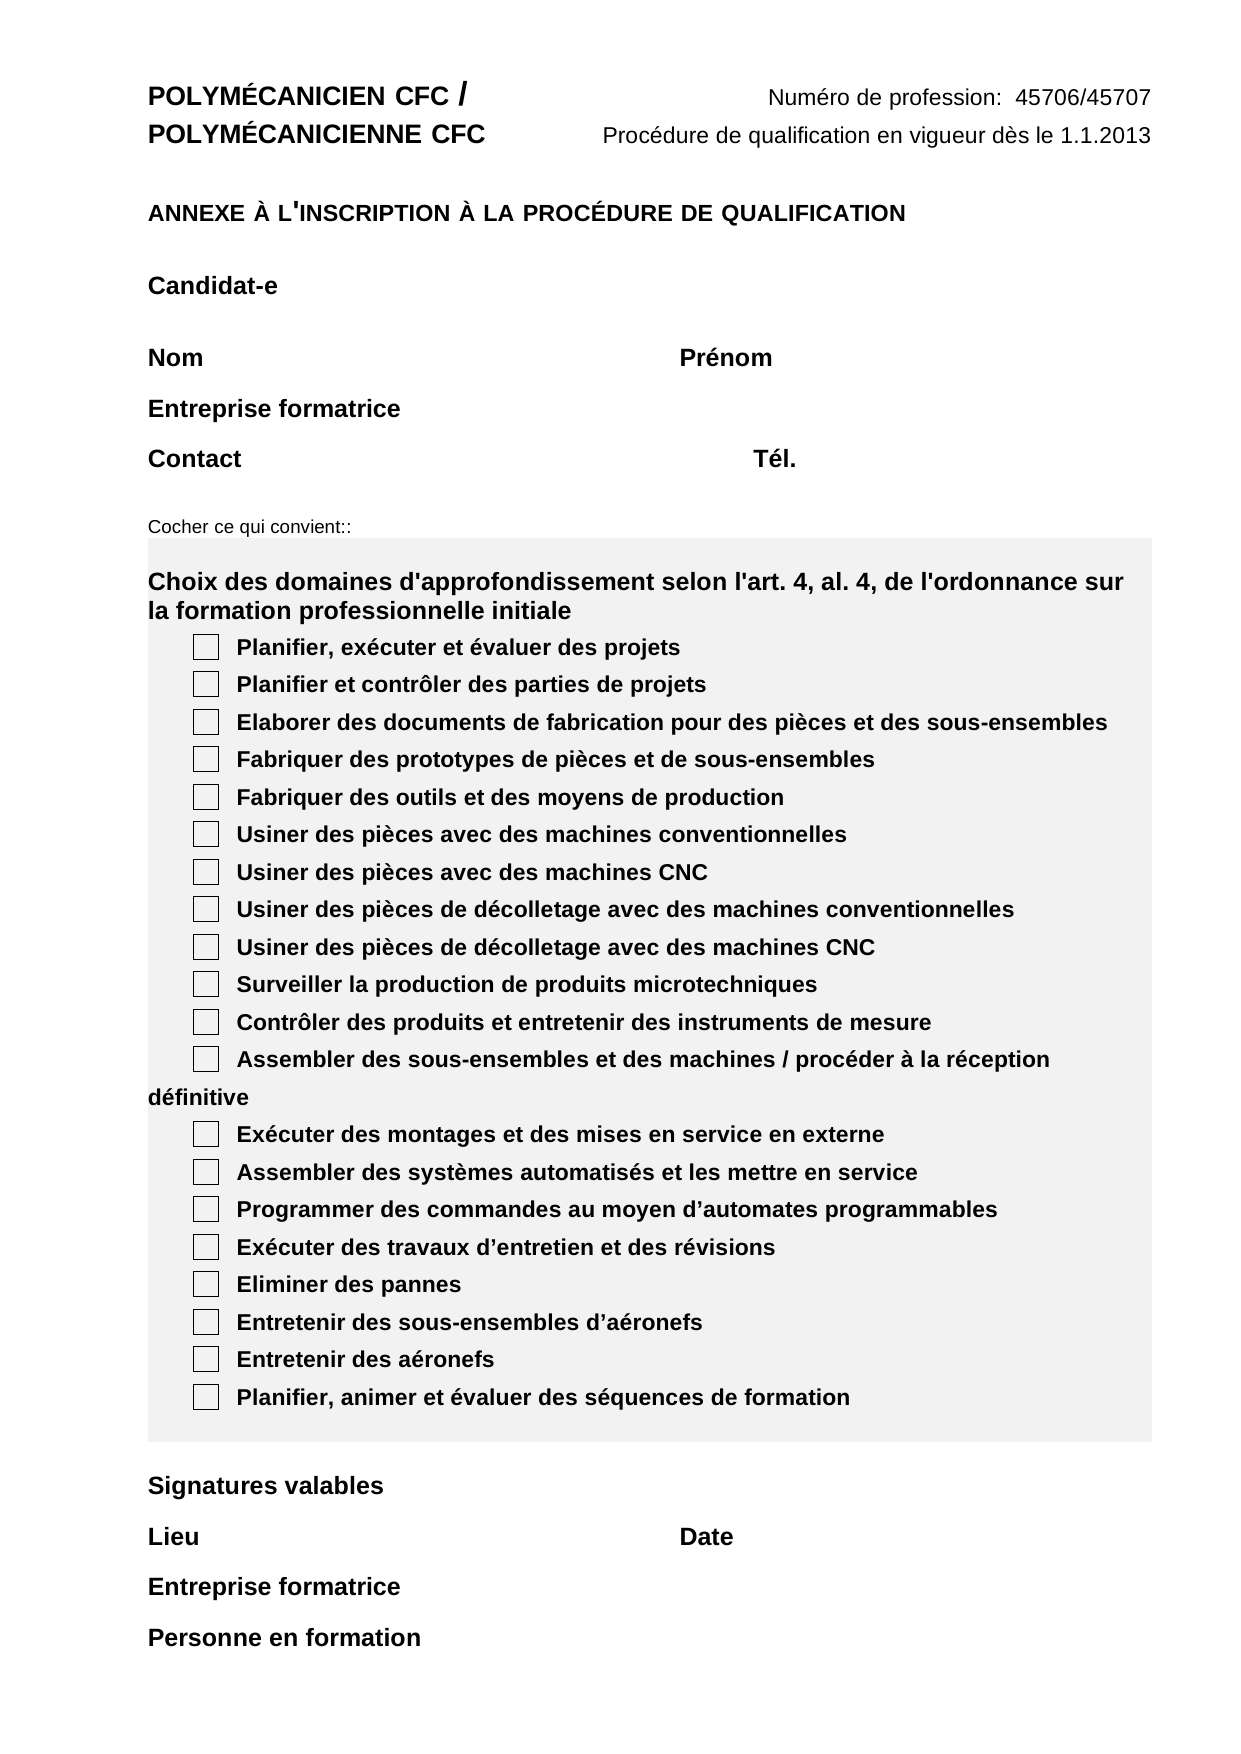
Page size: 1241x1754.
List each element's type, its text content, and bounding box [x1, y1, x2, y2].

text Exécuter des travaux d’entretien et des révisions [148, 1225, 1152, 1263]
text Planifier, animer et évaluer des séquences de formation [148, 1375, 1152, 1413]
text Programmer des commandes au moyen d’automates programmables [148, 1188, 1152, 1225]
text Candidat-e [148, 271, 1152, 300]
text Assembler des systèmes automatisés et les mettre en service [148, 1150, 1152, 1188]
text Entretenir des aéronefs [148, 1338, 1152, 1375]
text polymÉcanicien cfc / Numéro de profession: 45706/45707 [148, 74, 1152, 112]
text Contrôler des produits et entretenir des instruments de mesure [148, 1000, 1152, 1038]
subtitle Entreprise formatrice [148, 393, 1152, 423]
subtitle annexe À l'inscription À qualification [148, 194, 1152, 228]
text Eliminer des pannes [148, 1263, 1152, 1300]
text Entretenir des sous-ensembles d’aéronefs [148, 1300, 1152, 1338]
subtitle Nom Prénom [148, 343, 1152, 372]
subtitle Choix des domaines d'approfondissement selon l'art. 4, al. 4, de l'ordonnance sur la formation professionnelle initiale [148, 567, 1152, 625]
subtitle Entreprise formatrice [148, 1572, 1152, 1601]
subtitle Contact Tél. [148, 444, 1152, 473]
text Usiner des pièces avec des machines CNC [148, 850, 1152, 888]
text Planifier, exécuter et évaluer des projets Planifier et contrôler des parties de projets [148, 625, 1152, 700]
text Fabriquer des outils et des moyens de production [148, 775, 1152, 813]
text Assembler des sous-ensembles et des machines / procéder à la réception définitive [148, 1038, 1152, 1113]
text Signatures valables [148, 1471, 1152, 1500]
text Cocher ce qui convient:: [148, 516, 1152, 538]
text Surveiller la production de produits microtechniques [148, 963, 1152, 1000]
text polymÉcanicienne cfc Procédure de qualification en vigueur dès le 1.1.2013 [148, 112, 1152, 151]
text Usiner des pièces de décolletage avec des machines conventionnelles [148, 888, 1152, 925]
text Usiner des pièces de décolletage avec des machines CNC [148, 925, 1152, 963]
text Exécuter des montages et des mises en service en externe [148, 1113, 1152, 1150]
text Elaborer des documents de fabrication pour des pièces et des sous-ensembles Fabriquer des prototypes de pièces et de sous-ensembles [148, 700, 1152, 775]
subtitle Lieu Date [148, 1521, 1152, 1550]
text Usiner des pièces avec des machines conventionnelles [148, 813, 1152, 850]
subtitle Personne en formation [148, 1623, 1152, 1652]
